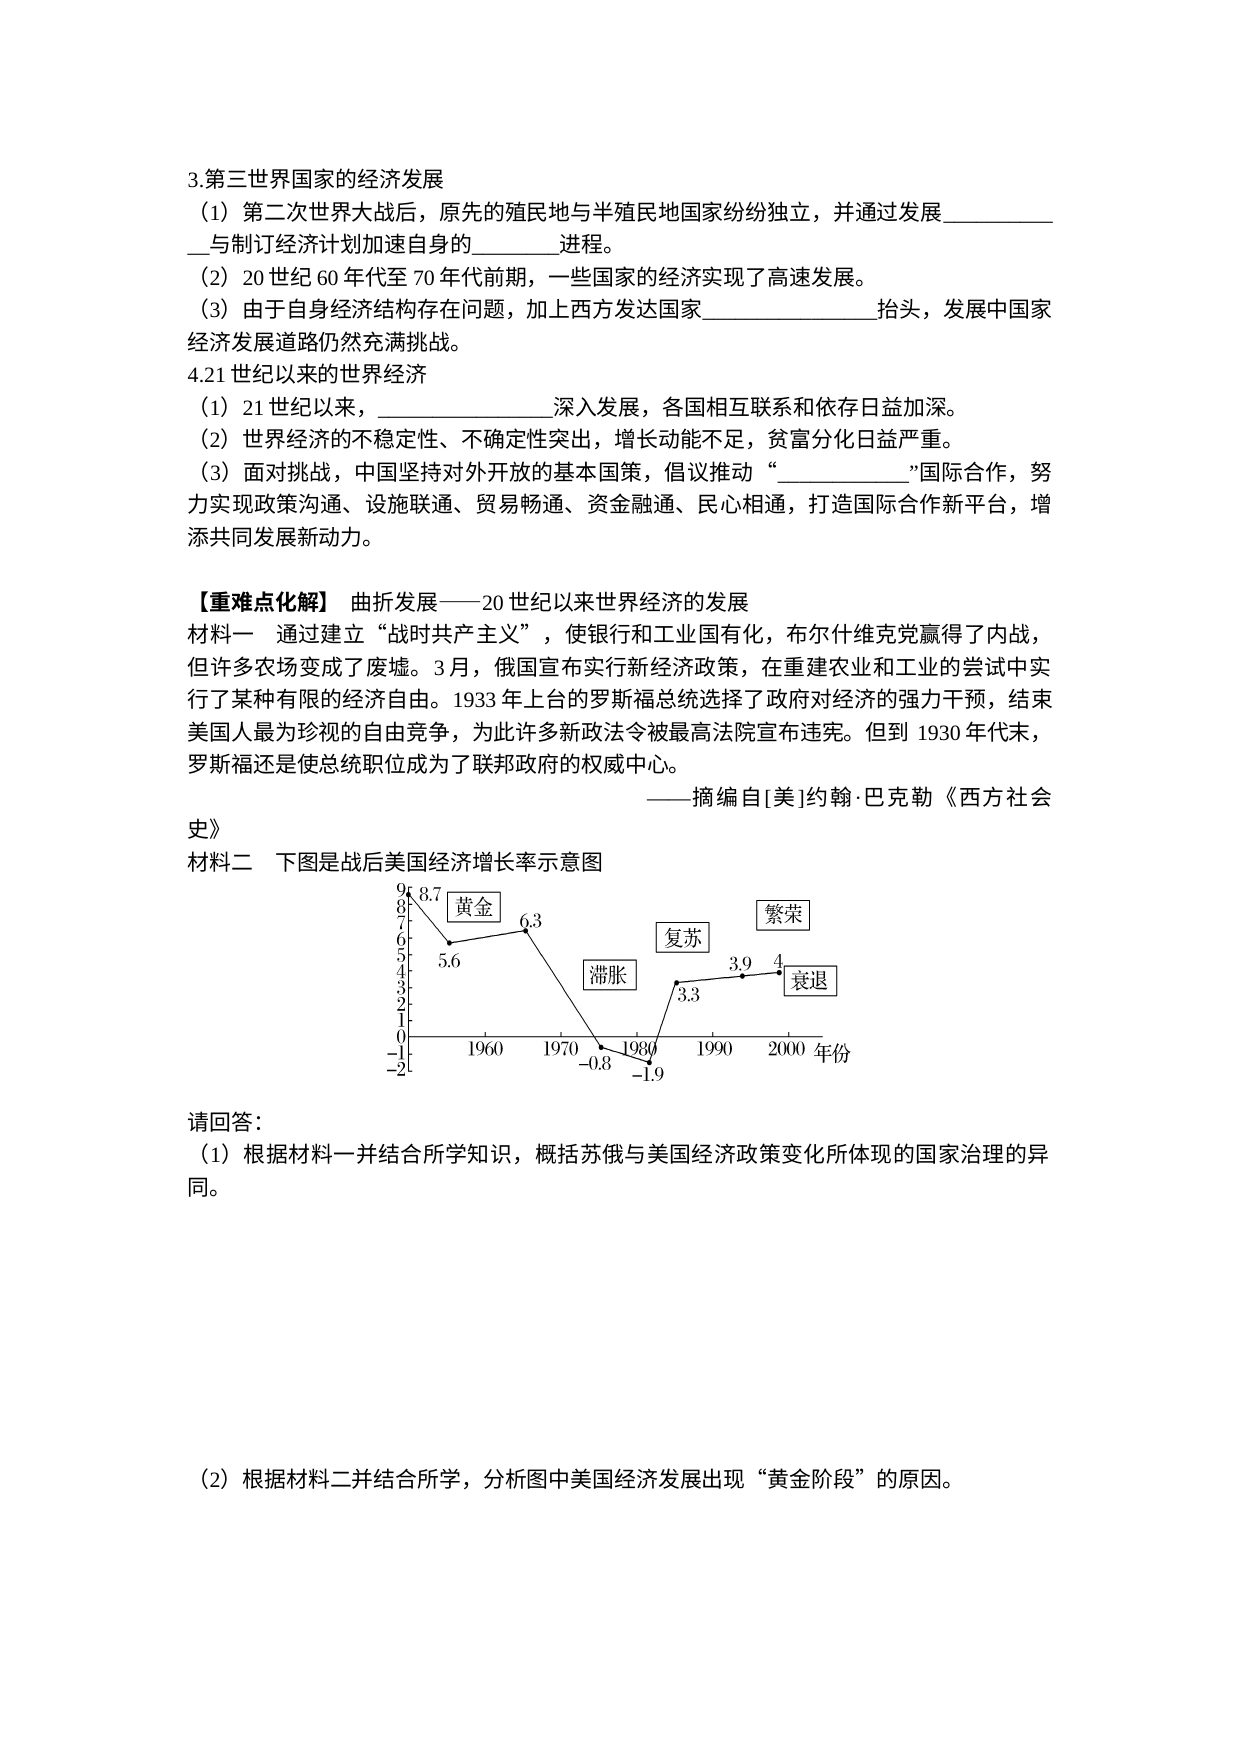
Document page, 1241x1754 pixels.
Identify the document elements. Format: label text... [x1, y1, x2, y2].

text （2）世界经济的不稳定性、不确定性突出，增长动能不足，贫富分化日益严重。 [187, 422, 1053, 454]
text （3）面对挑战，中国坚持对外开放的基本国策，倡议推动“____________”国际合作，努力实现政策沟通、设施联通、贸易畅通、资金融通、民心相通，打造国际合作新平台，增添共同发展新动力。 [187, 454, 1053, 552]
list 3.第三世界国家的经济发展 [187, 162, 1053, 194]
text （2）20世纪60年代至70年代前期，一些国家的经济实现了高速发展。 [187, 259, 1053, 292]
list 请回答： [187, 1104, 1053, 1137]
list （2）根据材料二并结合所学，分析图中美国经济发展出现“黄金阶段”的原因。 [187, 1462, 1053, 1494]
list 材料二 下图是战后美国经济增长率示意图 [187, 844, 1053, 877]
list ——摘编自[美]约翰·巴克勒《西方社会史》 [187, 779, 1053, 844]
text （1）21世纪以来，________________深入发展，各国相互联系和依存日益加深。 [187, 389, 1053, 422]
picture [383, 876, 857, 1092]
text （3）由于自身经济结构存在问题，加上西方发达国家________________抬头，发展中国家经济发展道路仍然充满挑战。 [187, 292, 1053, 357]
text 4.21世纪以来的世界经济 [187, 357, 1053, 389]
list （1）根据材料一并结合所学知识，概括苏俄与美国经济政策变化所体现的国家治理的异同。 [187, 1137, 1053, 1202]
list 材料一 通过建立“战时共产主义”，使银行和工业国有化，布尔什维克党赢得了内战，但许多农场变成了废墟。3月，俄国宣布实行新经济政策，在重建农业和工业的尝试中实行了某种有限的经济自由。1933年上台的罗斯福总统选择了政府对经济的强力干预，结束美国人最为珍视的自由竞争，为此许多新政法令被最高法院宣布违宪。但到1930年代末，罗斯福还是使总统职位成为了联邦政府的权威中心。 [187, 617, 1053, 779]
text 【重难点化解】 曲折发展——20世纪以来世界经济的发展 [187, 584, 1053, 617]
list （1）第二次世界大战后，原先的殖民地与半殖民地国家纷纷独立，并通过发展____________与制订经济计划加速自身的________进程。 [187, 194, 1053, 259]
